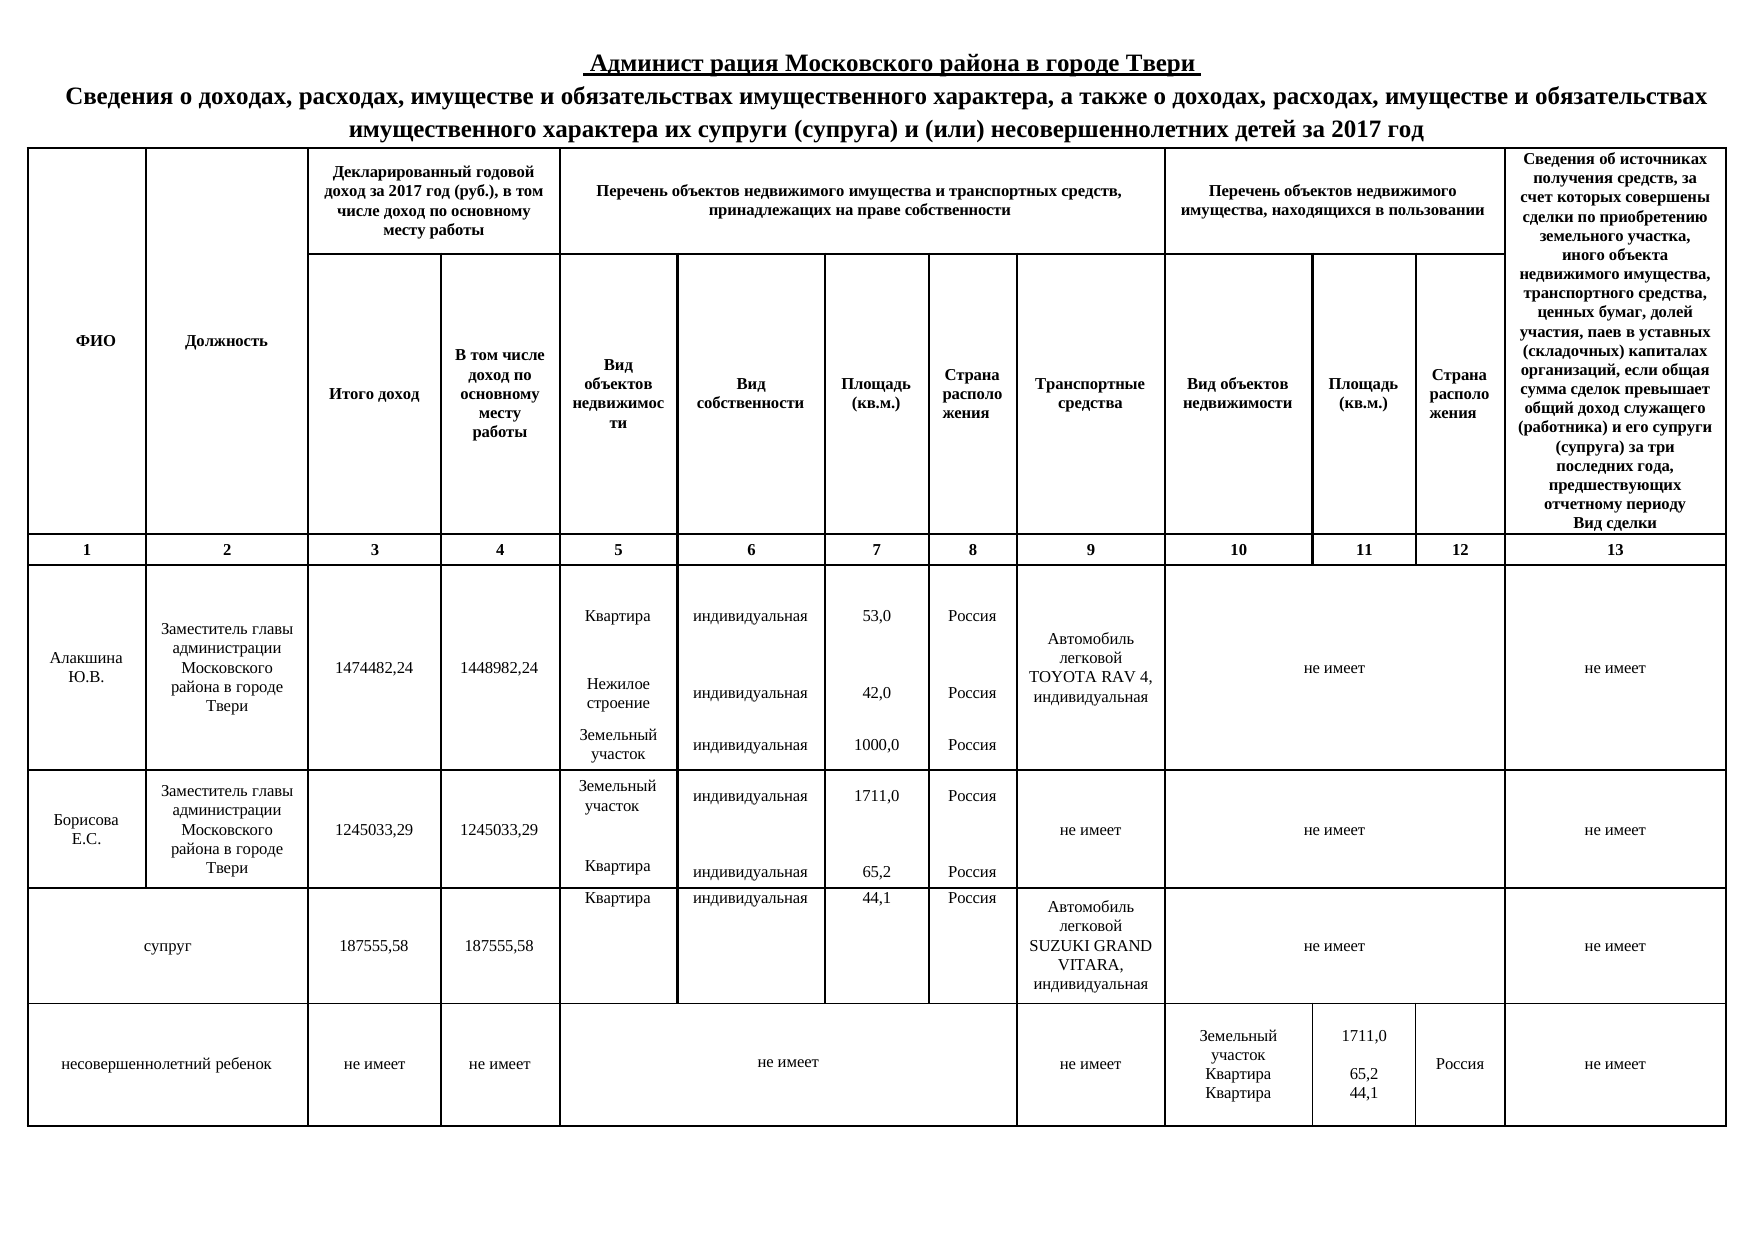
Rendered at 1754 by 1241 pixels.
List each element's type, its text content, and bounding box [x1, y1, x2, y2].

table_cell не имеет [1018, 1004, 1164, 1125]
table_cell 8 [930, 535, 1016, 564]
table_cell 11 [1314, 535, 1415, 564]
table_cell Земельный участок Квартира Квартира [1166, 1004, 1312, 1125]
table_cell Борисова Е.С. [29, 771, 145, 887]
table_cell 4 [442, 535, 559, 564]
table_cell Транспортные средства [1018, 255, 1164, 532]
table_header Перечень объектов недвижимого имущества, находящихся в пользовании [1166, 149, 1504, 252]
table_header Сведения об источниках получения средств, за счет которых совершены сделки по приобретению земельного участка, иного объекта недвижимого имущества, транспортного средства, ценных бумаг, долей участия, паев в уставных (складочных) капиталах организаций, если общая сумма сделок превышает общий доход служащего (работника) и его супруги (супруга) за три последних года, предшествующих отчетному периоду Вид сделки [1506, 149, 1725, 532]
table_cell Россия Россия [930, 771, 1016, 887]
table_cell не имеет [1506, 771, 1725, 887]
table_cell Страна располо жения [1417, 255, 1504, 532]
text Админист рация Московского района в городе Твери [39, 48, 1739, 77]
table_cell Заместитель главы администрации Московского района в городе Твери [147, 771, 307, 887]
table_cell Квартира Нежилое строение Земельный участок [561, 566, 676, 769]
table_cell 1448982,24 [442, 566, 559, 769]
table_cell 9 [1018, 535, 1164, 564]
table_cell 1245033,29 [309, 771, 440, 887]
table_cell Заместитель главы администрации Московского района в городе Твери [147, 566, 307, 769]
table_cell Вид объектов недвижимости [1166, 255, 1311, 532]
table_cell 1474482,24 [309, 566, 440, 769]
table_cell 5 [561, 535, 676, 564]
table_cell несовершеннолетний ребенок [29, 1004, 307, 1125]
table_cell Алакшина Ю.В. [29, 566, 145, 769]
table_cell 13 [1506, 535, 1725, 564]
text Сведения о доходах, расходах, имуществе и обязательствах имущественного характера, а также о доходах, расходах, имуществе и обязательствах имущественного характера их супруги (супруга) и (или) несовершеннолетних детей за 2017 год [60, 81, 1712, 143]
table_cell не имеет [1506, 1004, 1725, 1125]
table_cell Россия Россия Россия [930, 566, 1016, 769]
table_cell 53,0 42,0 1000,0 [826, 566, 928, 769]
table_cell 12 [1417, 535, 1504, 564]
table_cell Автомобиль легковой TOYOTA RAV 4, индивидуальная [1018, 566, 1164, 769]
table_cell 3 [309, 535, 440, 564]
table_header Декларированный годовой доход за 2017 год (руб.), в том числе доход по основному месту работы [309, 149, 559, 252]
table_cell индивидуальная индивидуальная [679, 771, 824, 887]
table_cell Квартира [561, 889, 676, 1002]
table_cell Земельный участок Квартира [561, 771, 676, 887]
table_cell Площадь (кв.м.) [826, 255, 928, 532]
table_cell Итого доход [309, 255, 440, 532]
table_cell Страна располо жения [930, 255, 1016, 532]
table_cell 187555,58 [309, 889, 440, 1002]
table_cell не имеет [1166, 566, 1504, 769]
table_header Перечень объектов недвижимого имущества и транспортных средств, принадлежащих на праве собственности [561, 149, 1164, 252]
table_cell Россия [1416, 1004, 1504, 1125]
table_cell Вид собственности [679, 255, 824, 532]
table_cell В том числе доход по основному месту работы [442, 255, 559, 532]
table_cell не имеет [1506, 889, 1725, 1002]
table_cell 1245033,29 [442, 771, 559, 887]
table_cell индивидуальная [679, 889, 824, 1002]
table_cell не имеет [1506, 566, 1725, 769]
table_cell 6 [679, 535, 824, 564]
table_cell 44,1 [826, 889, 928, 1002]
table_cell Россия [930, 889, 1016, 1002]
table_cell не имеет [1166, 771, 1504, 887]
table_cell 10 [1166, 535, 1311, 564]
table_cell 7 [826, 535, 928, 564]
table_header ФИО [29, 149, 145, 532]
table_cell 1 [29, 535, 145, 564]
table_cell индивидуальная индивидуальная индивидуальная [679, 566, 824, 769]
table_cell Площадь (кв.м.) [1314, 255, 1415, 532]
table_cell не имеет [1166, 889, 1504, 1002]
table_cell не имеет [561, 1004, 1016, 1125]
table_cell Вид объектов недвижимос ти [561, 255, 676, 532]
table_header Должность [147, 149, 307, 532]
table_cell супруг [29, 889, 307, 1002]
table_cell Автомобиль легковой SUZUKI GRAND VITARA, индивидуальная [1018, 889, 1164, 1002]
table_cell 1711,0 65,2 [826, 771, 928, 887]
table_cell не имеет [442, 1004, 559, 1125]
table_cell 187555,58 [442, 889, 559, 1002]
table_cell не имеет [1018, 771, 1164, 887]
table_cell 2 [147, 535, 307, 564]
table_cell 1711,0 65,2 44,1 [1313, 1004, 1415, 1125]
table_cell не имеет [309, 1004, 440, 1125]
